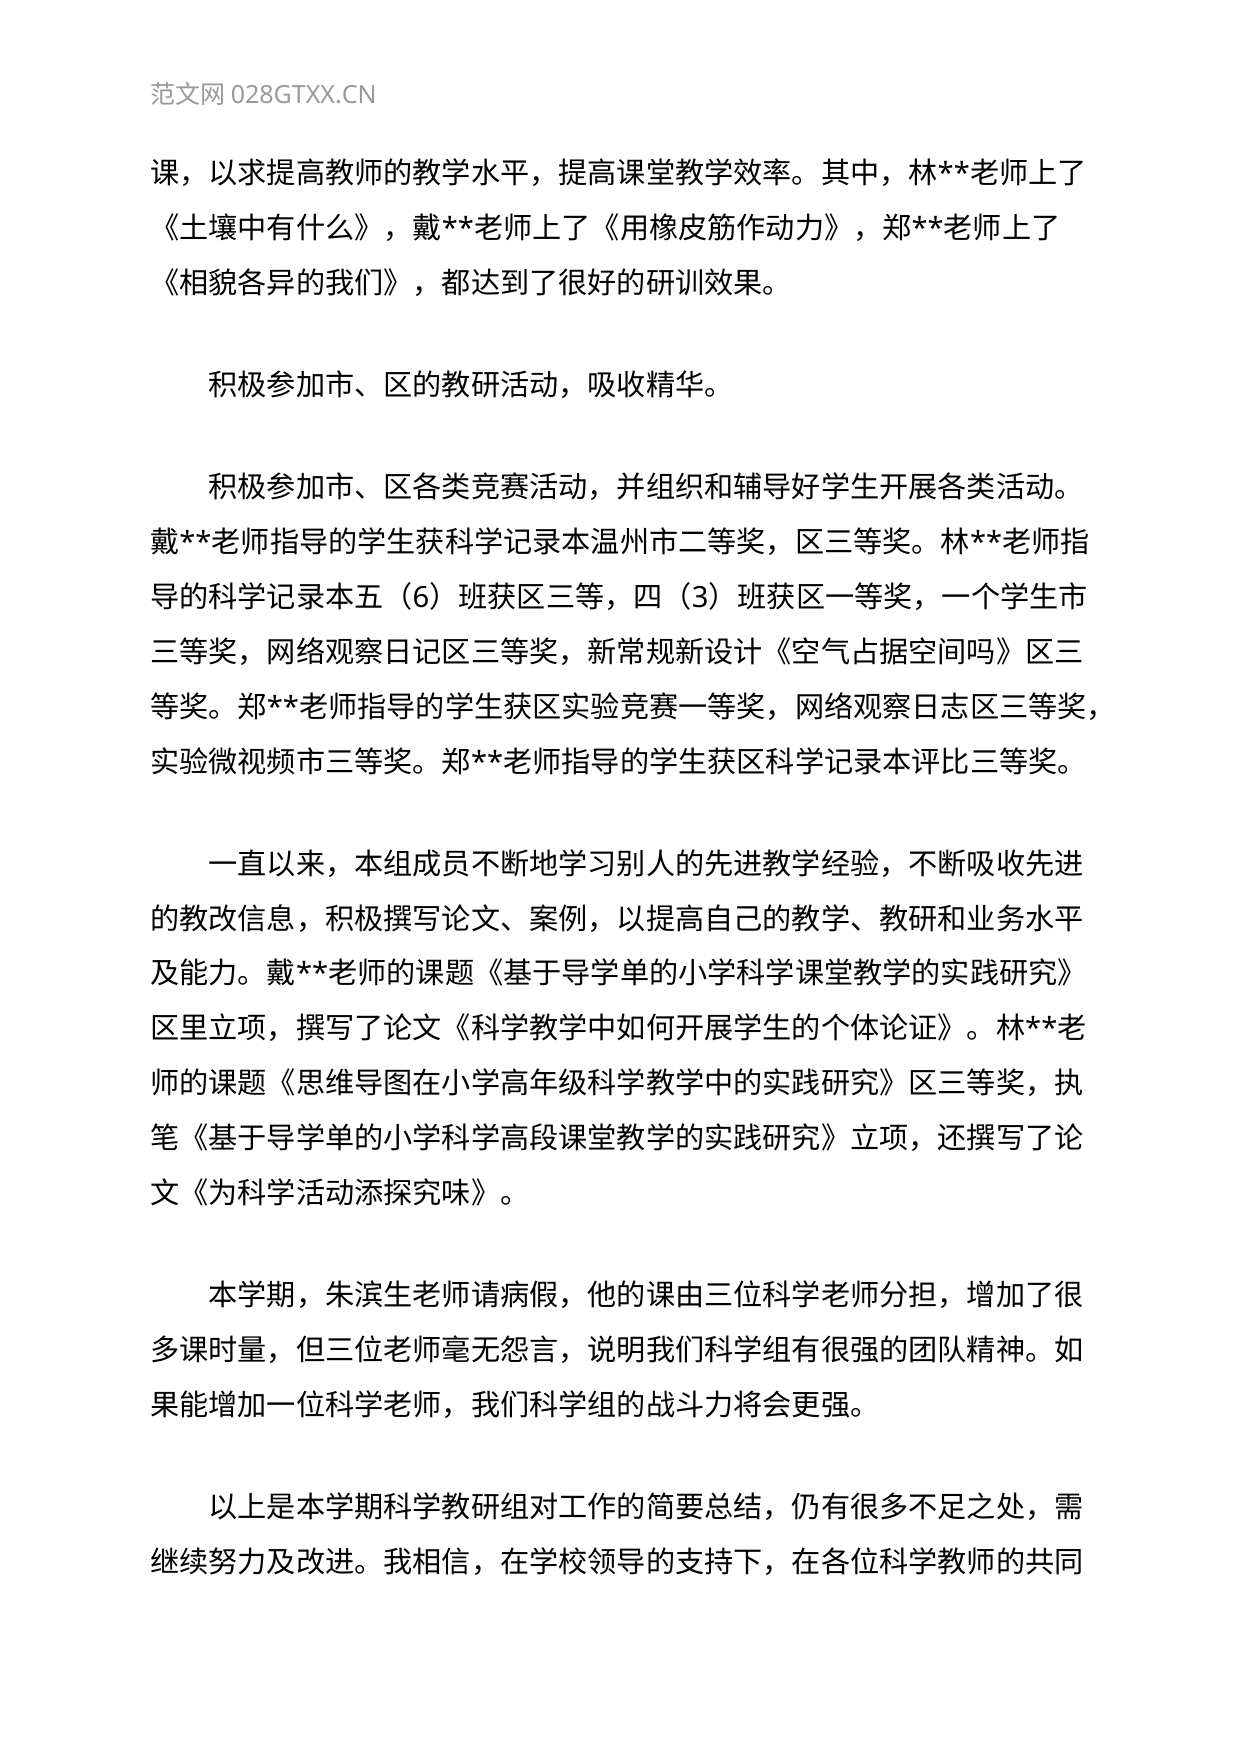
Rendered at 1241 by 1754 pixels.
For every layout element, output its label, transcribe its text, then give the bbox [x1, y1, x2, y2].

text 本学期，朱滨生老师请病假，他的课由三位科学老师分担，增加了很多课时量，但三位老师毫无怨言，说明我们科学组有很强的团队精神。如果能增加一位科学老师，我们科学组的战斗力将会更强。 [150, 1272, 1090, 1424]
text 积极参加市、区的教研活动，吸收精华。 [150, 362, 1090, 404]
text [150, 1483, 1090, 1580]
text 积极参加市、区各类竞赛活动，并组织和辅导好学生开展各类活动。戴**老师指导的学生获科学记录本温州市二等奖，区三等奖。林**老师指导的科学记录本五（6）班获区三等，四（3）班获区一等奖，一个学生市三等奖，网络观察日记区三等奖，新常规新设计《空气占据空间吗》区三等奖。郑**老师指导的学生获区实验竞赛一等奖，网络观察日志区三等奖，实验微视频市三等奖。郑**老师指导的学生获区科学记录本评比三等奖。 [150, 463, 1090, 781]
text 一直以来，本组成员不断地学习别人的先进教学经验，不断吸收先进的教改信息，积极撰写论文、案例，以提高自己的教学、教研和业务水平及能力。戴**老师的课题《基于导学单的小学科学课堂教学的实践研究》区里立项，撰写了论文《科学教学中如何开展学生的个体论证》。林**老师的课题《思维导图在小学高年级科学教学中的实践研究》区三等奖，执笔《基于导学单的小学科学高段课堂教学的实践研究》立项，还撰写了论文《为科学活动添探究味》。 [150, 840, 1090, 1212]
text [150, 150, 1090, 302]
